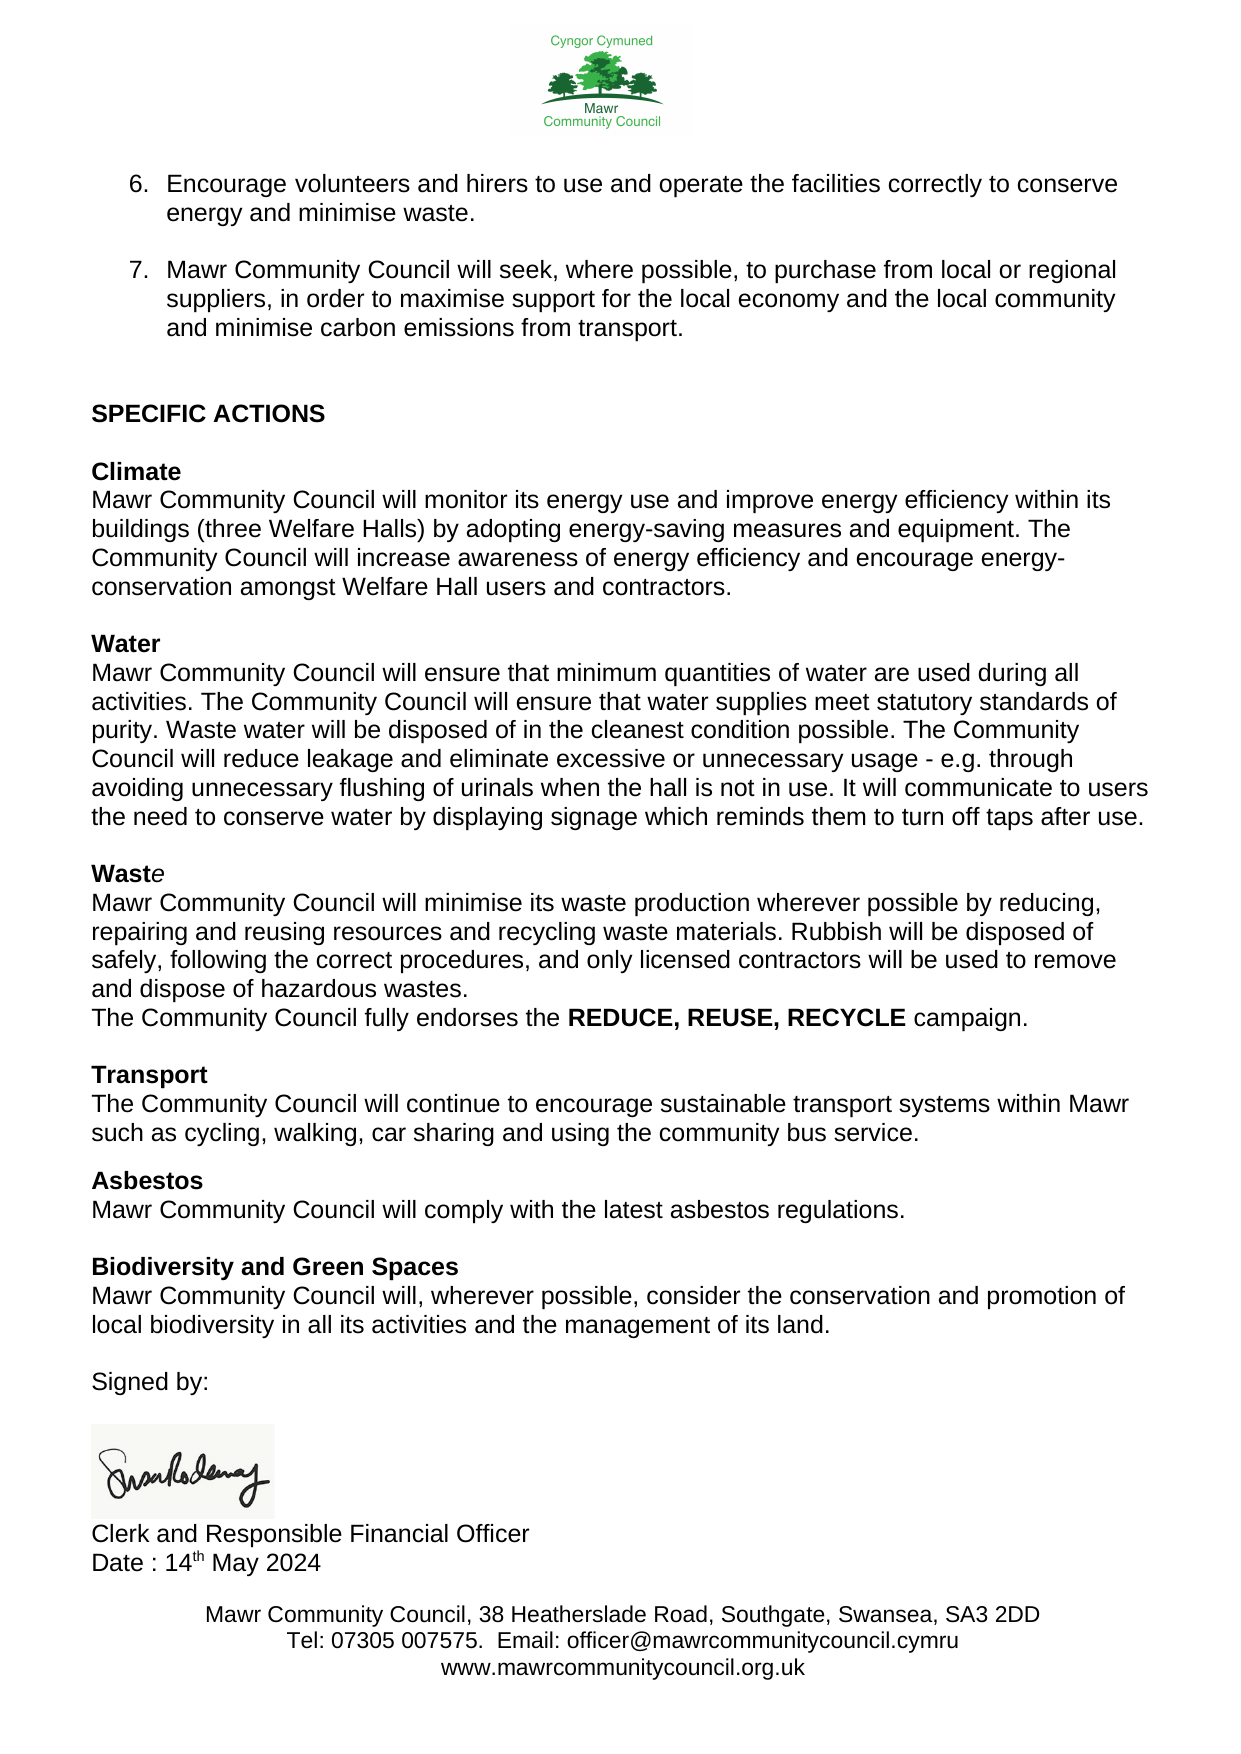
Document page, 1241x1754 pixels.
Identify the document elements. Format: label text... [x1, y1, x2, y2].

text Waste [91, 859, 1155, 888]
text Mawr Community Council will monitor its energy use and improve energy efficiency within its buildings (three Welfare Halls) by adopting energy-saving measures and equipment. The Community Council will increase awareness of energy efficiency and encourage energy-conservation amongst Welfare Hall users and contractors. [91, 485, 1155, 600]
list Mawr Community Council will seek, where possible, to purchase from local or regional suppliers, in order to maximise support for the local economy and the local community and minimise carbon emissions from transport. [128, 255, 1155, 342]
list Encourage volunteers and hirers to use and operate the facilities correctly to conserve energy and minimise waste. [128, 169, 1155, 227]
text Mawr Community Council will, wherever possible, consider the conservation and promotion of local biodiversity in all its activities and the management of its land. [91, 1281, 1155, 1338]
text Biodiversity and Green Spaces [91, 1252, 1155, 1281]
text Transport [91, 1060, 1155, 1089]
text The Community Council will continue to encourage sustainable transport systems within Mawr such as cycling, walking, car sharing and using the community bus service. [91, 1089, 1155, 1147]
picture [509, 25, 693, 136]
text SPECIFIC ACTIONS [91, 399, 1155, 428]
text Signed by: [91, 1367, 1155, 1396]
text Mawr Community Council will comply with the latest asbestos regulations. [91, 1194, 1155, 1223]
text Mawr Community Council will minimise its waste production wherever possible by reducing, repairing and reusing resources and recycling waste materials. Rubbish will be disposed of safely, following the correct procedures, and only licensed contractors will be used to remove and dispose of hazardous wastes. [91, 888, 1155, 1003]
text Water [91, 629, 1155, 658]
text Climate [91, 457, 1155, 485]
text Date : 14th May 2024 [91, 1548, 1155, 1576]
text Clerk and Responsible Financial Officer [91, 1519, 1155, 1548]
text Mawr Community Council will ensure that minimum quantities of water are used during all activities. The Community Council will ensure that water supplies meet statutory standards of purity. Waste water will be disposed of in the cleanest condition possible. The Community Council will reduce leakage and eliminate excessive or unnecessary usage - e.g. through avoiding unnecessary flushing of urinals when the hall is not in use. It will communicate to users the need to conserve water by displaying signage which reminds them to turn off taps after use. [91, 658, 1155, 830]
picture [91, 1424, 275, 1519]
text The Community Council fully endorses the REDUCE, REUSE, RECYCLE campaign. [91, 1003, 1155, 1032]
text Asbestos [91, 1166, 1155, 1194]
